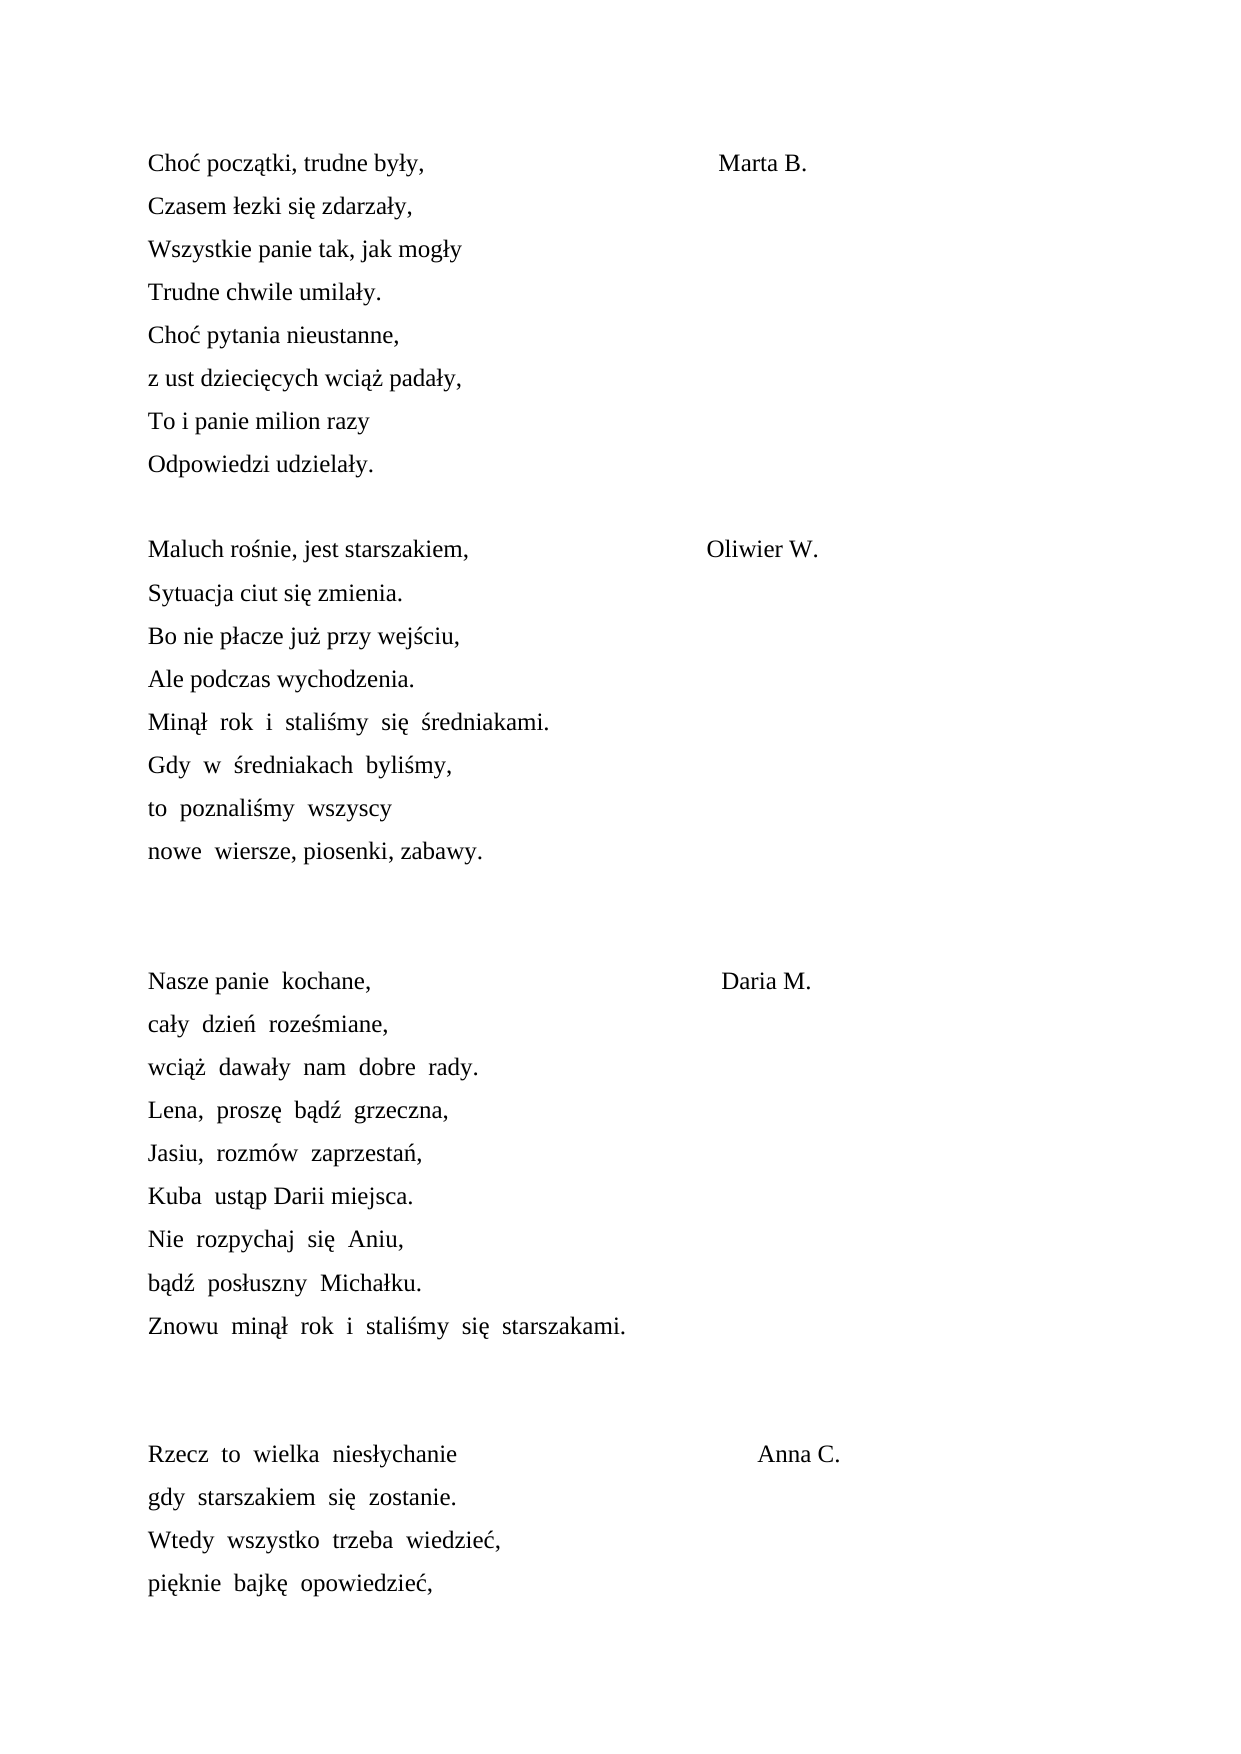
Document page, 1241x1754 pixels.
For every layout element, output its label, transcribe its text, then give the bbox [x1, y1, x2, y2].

text gdy starszakiem się zostanie. [148, 1482, 1093, 1511]
text Gdy w średniakach byliśmy, [148, 750, 1093, 779]
text Nasze panie kochane, Daria M. [148, 966, 1093, 994]
text Rzecz to wielka niesłychanie Anna C. [148, 1439, 1093, 1468]
text Jasiu, rozmów zaprzestań, [148, 1138, 1093, 1167]
text Znowu minął rok i staliśmy się starszakami. [148, 1311, 1093, 1339]
text cały dzień roześmiane, [148, 1009, 1093, 1038]
text bądź posłuszny Michałku. [148, 1268, 1093, 1296]
text Wtedy wszystko trzeba wiedzieć, [148, 1525, 1093, 1554]
text pięknie bajkę opowiedzieć, [148, 1568, 1093, 1597]
text Choć początki, trudne były, Marta B. Czasem łezki się zdarzały, Wszystkie panie tak, jak mogły Trudne chwile umilały. [148, 148, 1093, 306]
text To i panie milion razy Odpowiedzi udzielały. [148, 406, 1093, 478]
text Nie rozpychaj się Aniu, [148, 1224, 1093, 1253]
text Minął rok i staliśmy się średniakami. [148, 707, 1093, 736]
text nowe wiersze, piosenki, zabawy. [148, 836, 1093, 865]
text Lena, proszę bądź grzeczna, [148, 1095, 1093, 1124]
text Choć pytania nieustanne, z ust dziecięcych wciąż padały, [148, 320, 1093, 392]
text wciąż dawały nam dobre rady. [148, 1052, 1093, 1081]
text Maluch rośnie, jest starszakiem, Oliwier W. Sytuacja ciut się zmienia. Bo nie płacze już przy wejściu, Ale podczas wychodzenia. [148, 534, 1093, 693]
text Kuba ustąp Darii miejsca. [148, 1181, 1093, 1210]
text to poznaliśmy wszyscy [148, 793, 1093, 822]
